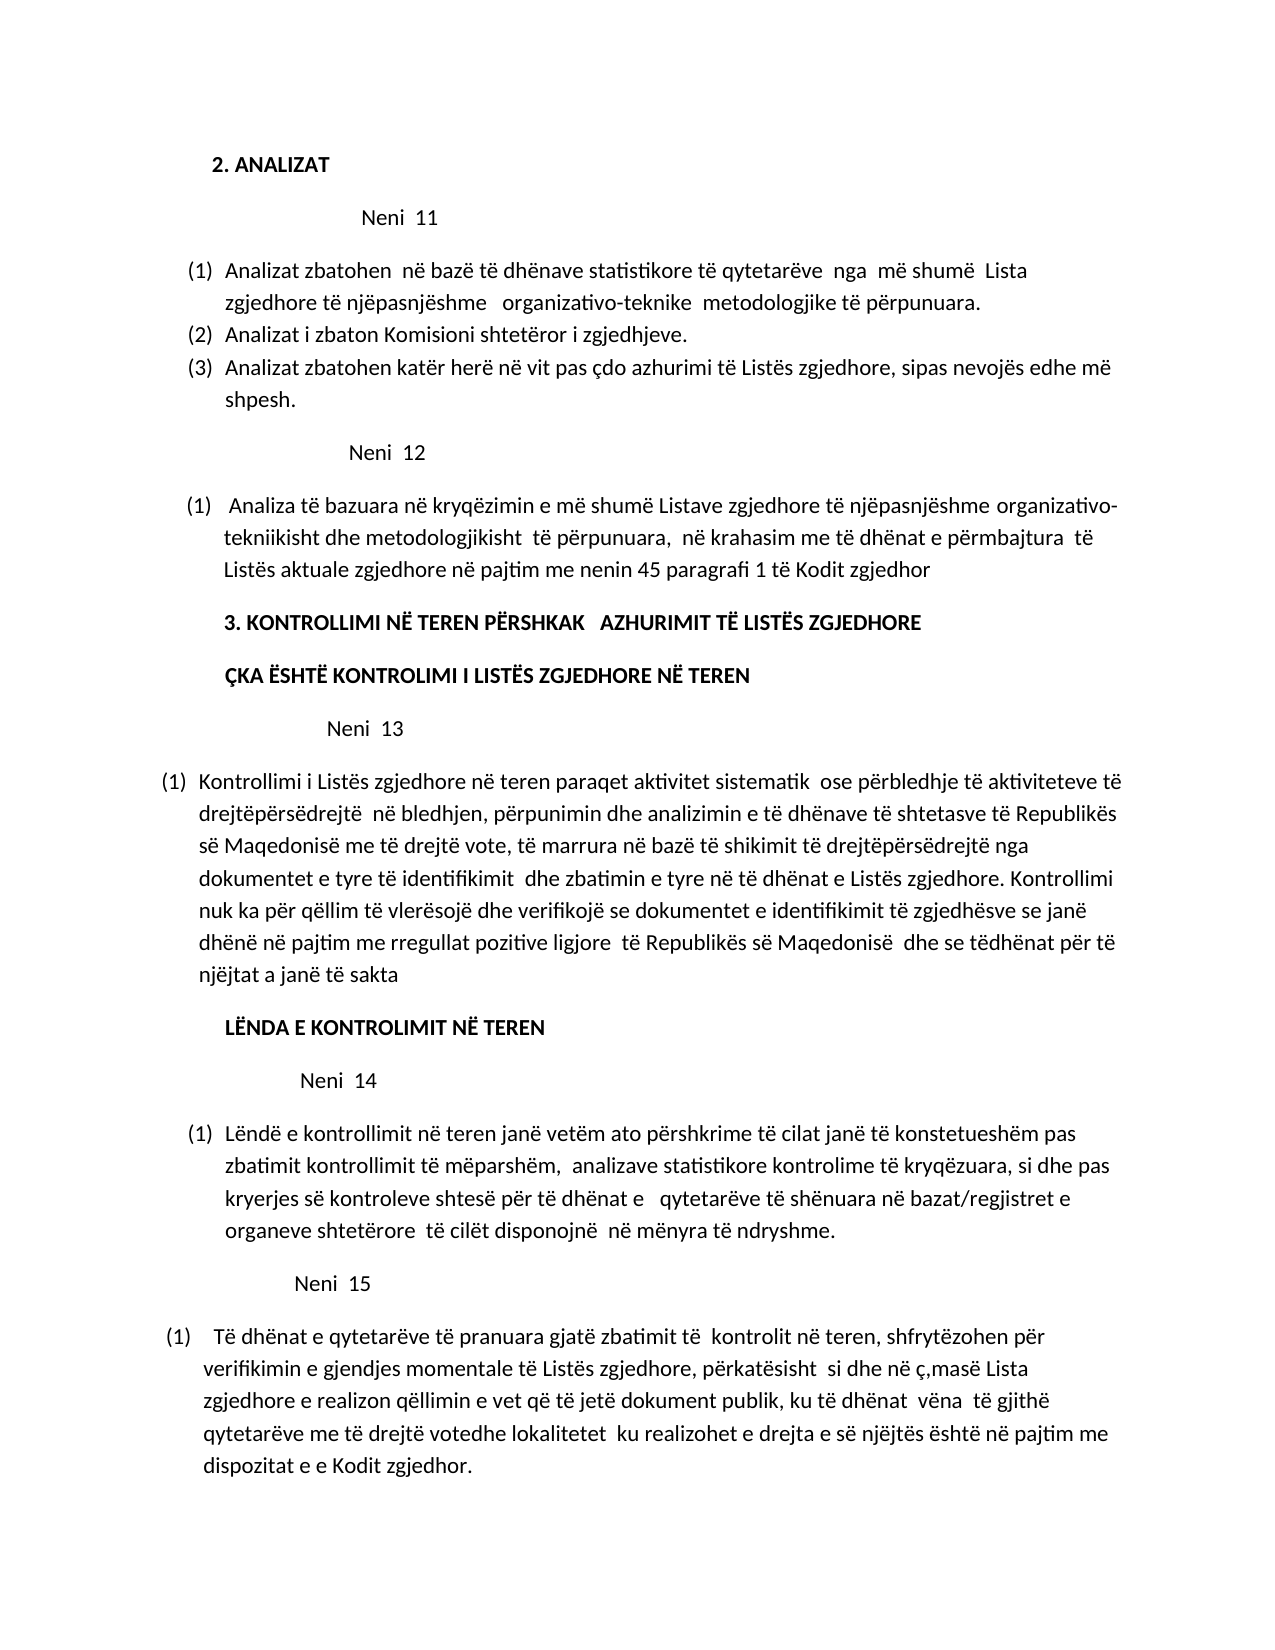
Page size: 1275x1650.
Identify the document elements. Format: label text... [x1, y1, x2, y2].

list Analizat zbatohen në bazë të dhënave statistikore të qytetarëve nga më shumë Lista zgjedhore të njëpasnjëshme organizativo-teknike metodologjike të përpunuara. [187, 256, 1125, 316]
list Analiza të bazuara në kryqëzimin e më shumë Listave zgjedhore të njëpasnjëshme organizativo-tekniikisht dhe metodologjikisht të përpunuara, në krahasim me të dhënat e përmbajtura të Listës aktuale zgjedhore në pajtim me nenin 45 paragrafi 1 të Kodit zgjedhor [186, 491, 1125, 583]
text ÇKA ËSHTË KONTROLIMI I LISTËS ZGJEDHORE NË TEREN [150, 661, 1125, 689]
list Analizat zbatohen katër herë në vit pas çdo azhurimi të Listës zgjedhore, sipas nevojës edhe më shpesh. [187, 353, 1125, 413]
text LËNDA E KONTROLIMIT NË TEREN [150, 1013, 1125, 1041]
list Të dhënat e qytetarëve të pranuara gjatë zbatimit të kontrolit në teren, shfrytëzohen për verifikimin e gjendjes momentale të Listës zgjedhore, përkatësisht si dhe në ç,masë Lista zgjedhore e realizon qëllimin e vet që të jetë dokument publik, ku të dhënat vëna të gjithë qytetarëve me të drejtë votedhe lokalitetet ku realizohet e drejta e së njëjtës është në pajtim me dispozitat e e Kodit zgjedhor. [166, 1322, 1125, 1479]
text 2. ANALIZAT [150, 150, 1125, 178]
text Neni 14 [150, 1066, 1125, 1094]
text 3. KONTROLLIMI NË TEREN PËRSHKAK AZHURIMIT TË LISTËS ZGJEDHORE [223, 608, 1125, 636]
text Neni 13 [150, 714, 1125, 742]
text Neni 15 [150, 1269, 1125, 1297]
list Kontrollimi i Listës zgjedhore në teren paraqet aktivitet sistematik ose përbledhje të aktiviteteve të drejtëpërsëdrejtë në bledhjen, përpunimin dhe analizimin e të dhënave të shtetasve të Republikës së Maqedonisë me të drejtë vote, të marrura në bazë të shikimit të drejtëpërsëdrejtë nga dokumentet e tyre të identifikimit dhe zbatimin e tyre në të dhënat e Listës zgjedhore. Kontrollimi nuk ka për qëllim të vlerësojë dhe verifikojë se dokumentet e identifikimit të zgjedhësve se janë dhënë në pajtim me rregullat pozitive ligjore të Republikës së Maqedonisë dhe se tëdhënat për të njëjtat a janë të sakta [161, 767, 1125, 988]
list Analizat i zbaton Komisioni shtetëror i zgjedhjeve. [187, 320, 1125, 348]
text Neni 11 [150, 203, 1125, 231]
list Lëndë e kontrollimit në teren janë vetëm ato përshkrime të cilat janë të konstetueshëm pas zbatimit kontrollimit të mëparshëm, analizave statistikore kontrolime të kryqëzuara, si dhe pas kryerjes së kontroleve shtesë për të dhënat e qytetarëve të shënuara në bazat/regjistret e organeve shtetërore të cilët disponojnë në mënyra të ndryshme. [187, 1119, 1125, 1244]
text Neni 12 [150, 438, 1125, 466]
